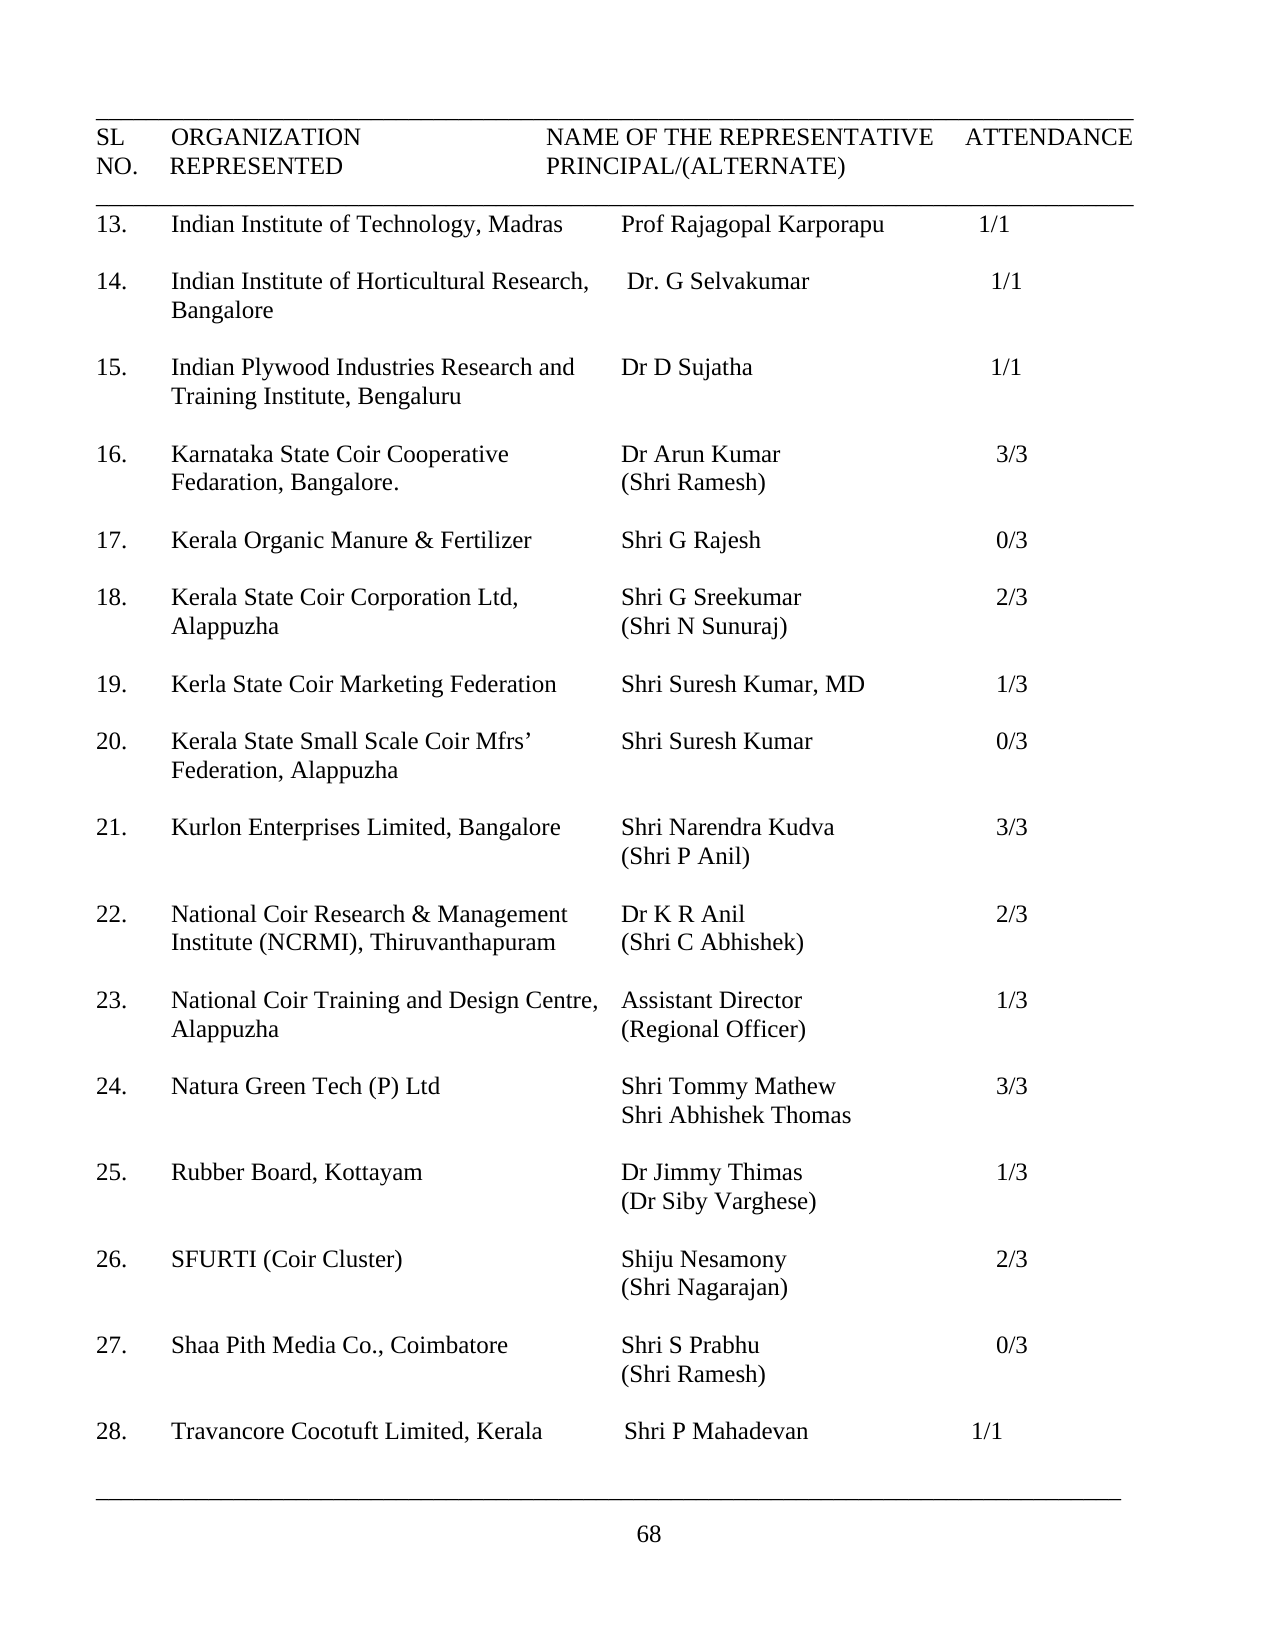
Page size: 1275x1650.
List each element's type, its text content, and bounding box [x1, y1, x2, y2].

text 16. Karnataka State Coir Cooperative Dr Arun Kumar 3/3 [96, 439, 1202, 467]
text 20. Kerala State Small Scale Coir Mfrs’ Shri Suresh Kumar 0/3 [96, 726, 1202, 755]
text 27. Shaa Pith Media Co., Coimbatore Shri S Prabhu 0/3 [96, 1330, 1202, 1359]
text 25. Rubber Board, Kottayam Dr Jimmy Thimas 1/3 [96, 1157, 1202, 1186]
text ___________________________________________________________________________________ [96, 94, 1202, 122]
text 24. Natura Green Tech (P) Ltd Shri Tommy Mathew 3/3 [96, 1071, 1202, 1100]
text 19. Kerla State Coir Marketing Federation Shri Suresh Kumar, MD 1/3 [96, 669, 1202, 697]
text 14. Indian Institute of Horticultural Research, Dr. G Selvakumar 1/1 [96, 266, 1202, 295]
text 13. Indian Institute of Technology, Madras Prof Rajagopal Karporapu 1/1 [96, 209, 1202, 237]
text __________________________________________________________________________________ [96, 1474, 1202, 1502]
text 21. Kurlon Enterprises Limited, Bangalore Shri Narendra Kudva 3/3 [96, 812, 1202, 841]
text 15. Indian Plywood Industries Research and Dr D Sujatha 1/1 [96, 352, 1202, 381]
text 23. National Coir Training and Design Centre, Assistant Director 1/3 [96, 985, 1202, 1014]
text 18. Kerala State Coir Corporation Ltd, Shri G Sreekumar 2/3 [96, 582, 1202, 611]
text Institute (NCRMI), Thiruvanthapuram (Shri C Abhishek) [96, 927, 1202, 956]
text Bangalore [96, 295, 1202, 324]
text 28. Travancore Cocotuft Limited, Kerala Shri P Mahadevan 1/1 [96, 1416, 1202, 1445]
text (Shri Nagarajan) [96, 1272, 1202, 1301]
text Alappuzha (Regional Officer) [96, 1014, 1202, 1042]
text Shri Abhishek Thomas [546, 1100, 1202, 1129]
text (Shri Ramesh) [96, 1359, 1202, 1387]
text 22. National Coir Research & Management Dr K R Anil 2/3 [96, 899, 1202, 927]
text (Shri P Anil) [96, 841, 1202, 870]
text Federation, Alappuzha [96, 755, 1202, 784]
text Fedaration, Bangalore. (Shri Ramesh) [171, 467, 1202, 496]
text ___________________________________________________________________________________ [96, 180, 1202, 209]
text NO. REPRESENTED PRINCIPAL/(ALTERNATE) [96, 151, 1202, 180]
text SL ORGANIZATION NAME OF THE REPRESENTATIVE ATTENDANCE [96, 122, 1202, 151]
text (Dr Siby Varghese) [96, 1186, 1202, 1215]
text 26. SFURTI (Coir Cluster) Shiju Nesamony 2/3 [96, 1244, 1202, 1272]
text Training Institute, Bengaluru [96, 381, 1202, 410]
text Alappuzha (Shri N Sunuraj) [96, 611, 1202, 640]
text 17. Kerala Organic Manure & Fertilizer Shri G Rajesh 0/3 [96, 525, 1202, 554]
